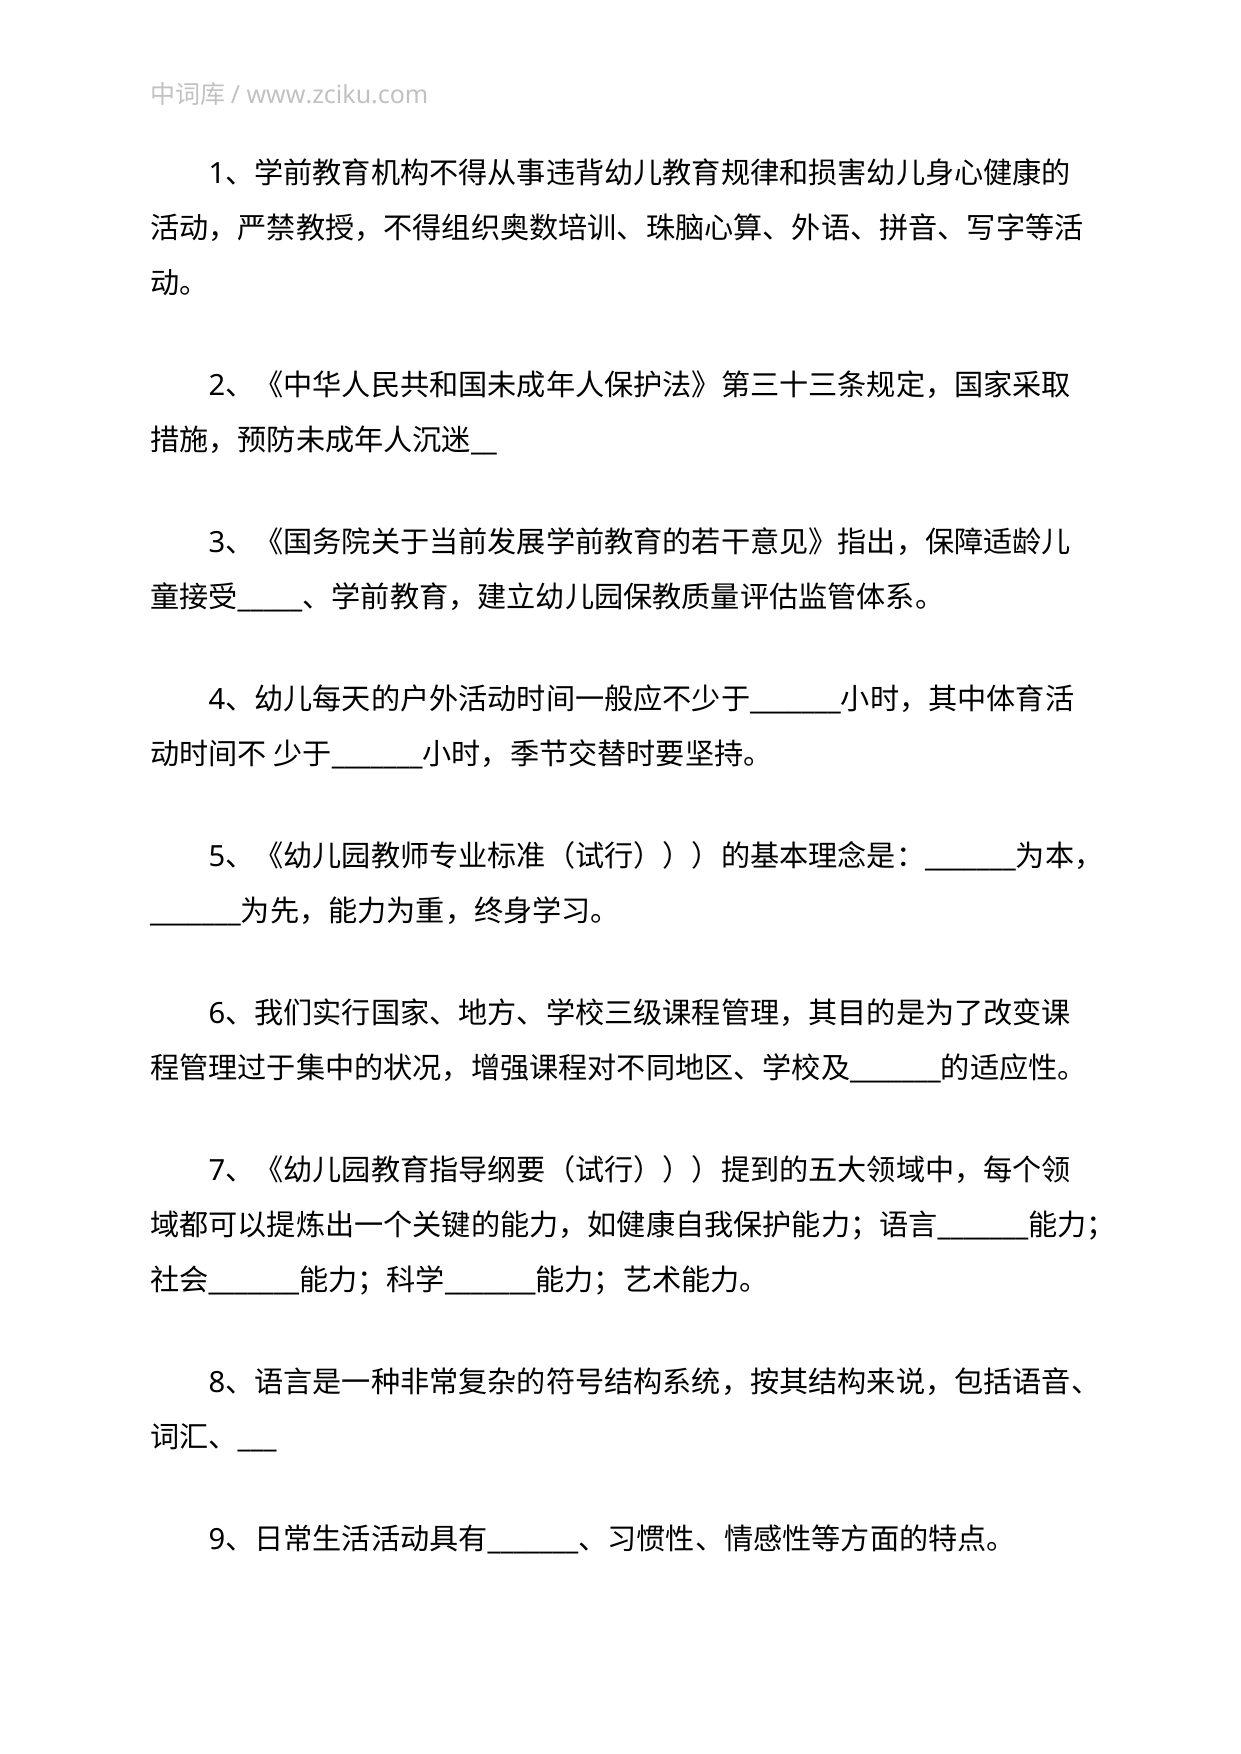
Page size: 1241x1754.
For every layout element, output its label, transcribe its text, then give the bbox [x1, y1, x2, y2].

text 9、日常生活活动具有_______、习惯性、情感性等方面的特点。 [150, 1516, 1090, 1558]
text 4、幼儿每天的户外活动时间一般应不少于_______小时，其中体育活动时间不 少于_______小时，季节交替时要坚持。 [150, 676, 1090, 773]
text 3、《国务院关于当前发展学前教育的若干意见》指出，保障适龄儿童接受_____、学前教育，建立幼儿园保教质量评估监管体系。 [150, 519, 1090, 616]
text 8、语言是一种非常复杂的符号结构系统，按其结构来说，包括语音、词汇、___ [150, 1358, 1090, 1456]
text 7、《幼儿园教育指导纲要（试行）））提到的五大领域中，每个领域都可以提炼出一个关键的能力，如健康自我保护能力；语言_______能力；社会_______能力；科学_______能力；艺术能力。 [150, 1147, 1090, 1299]
text 1、学前教育机构不得从事违背幼儿教育规律和损害幼儿身心健康的活动，严禁教授，不得组织奥数培训、珠脑心算、外语、拼音、写字等活动。 [150, 150, 1090, 302]
text 2、《中华人民共和国未成年人保护法》第三十三条规定，国家采取措施，预防未成年人沉迷__ [150, 362, 1090, 459]
text 5、《幼儿园教师专业标准（试行）））的基本理念是：_______为本，_______为先，能力为重，终身学习。 [150, 833, 1090, 930]
text 6、我们实行国家、地方、学校三级课程管理，其目的是为了改变课程管理过于集中的状况，增强课程对不同地区、学校及_______的适应性。 [150, 989, 1090, 1087]
